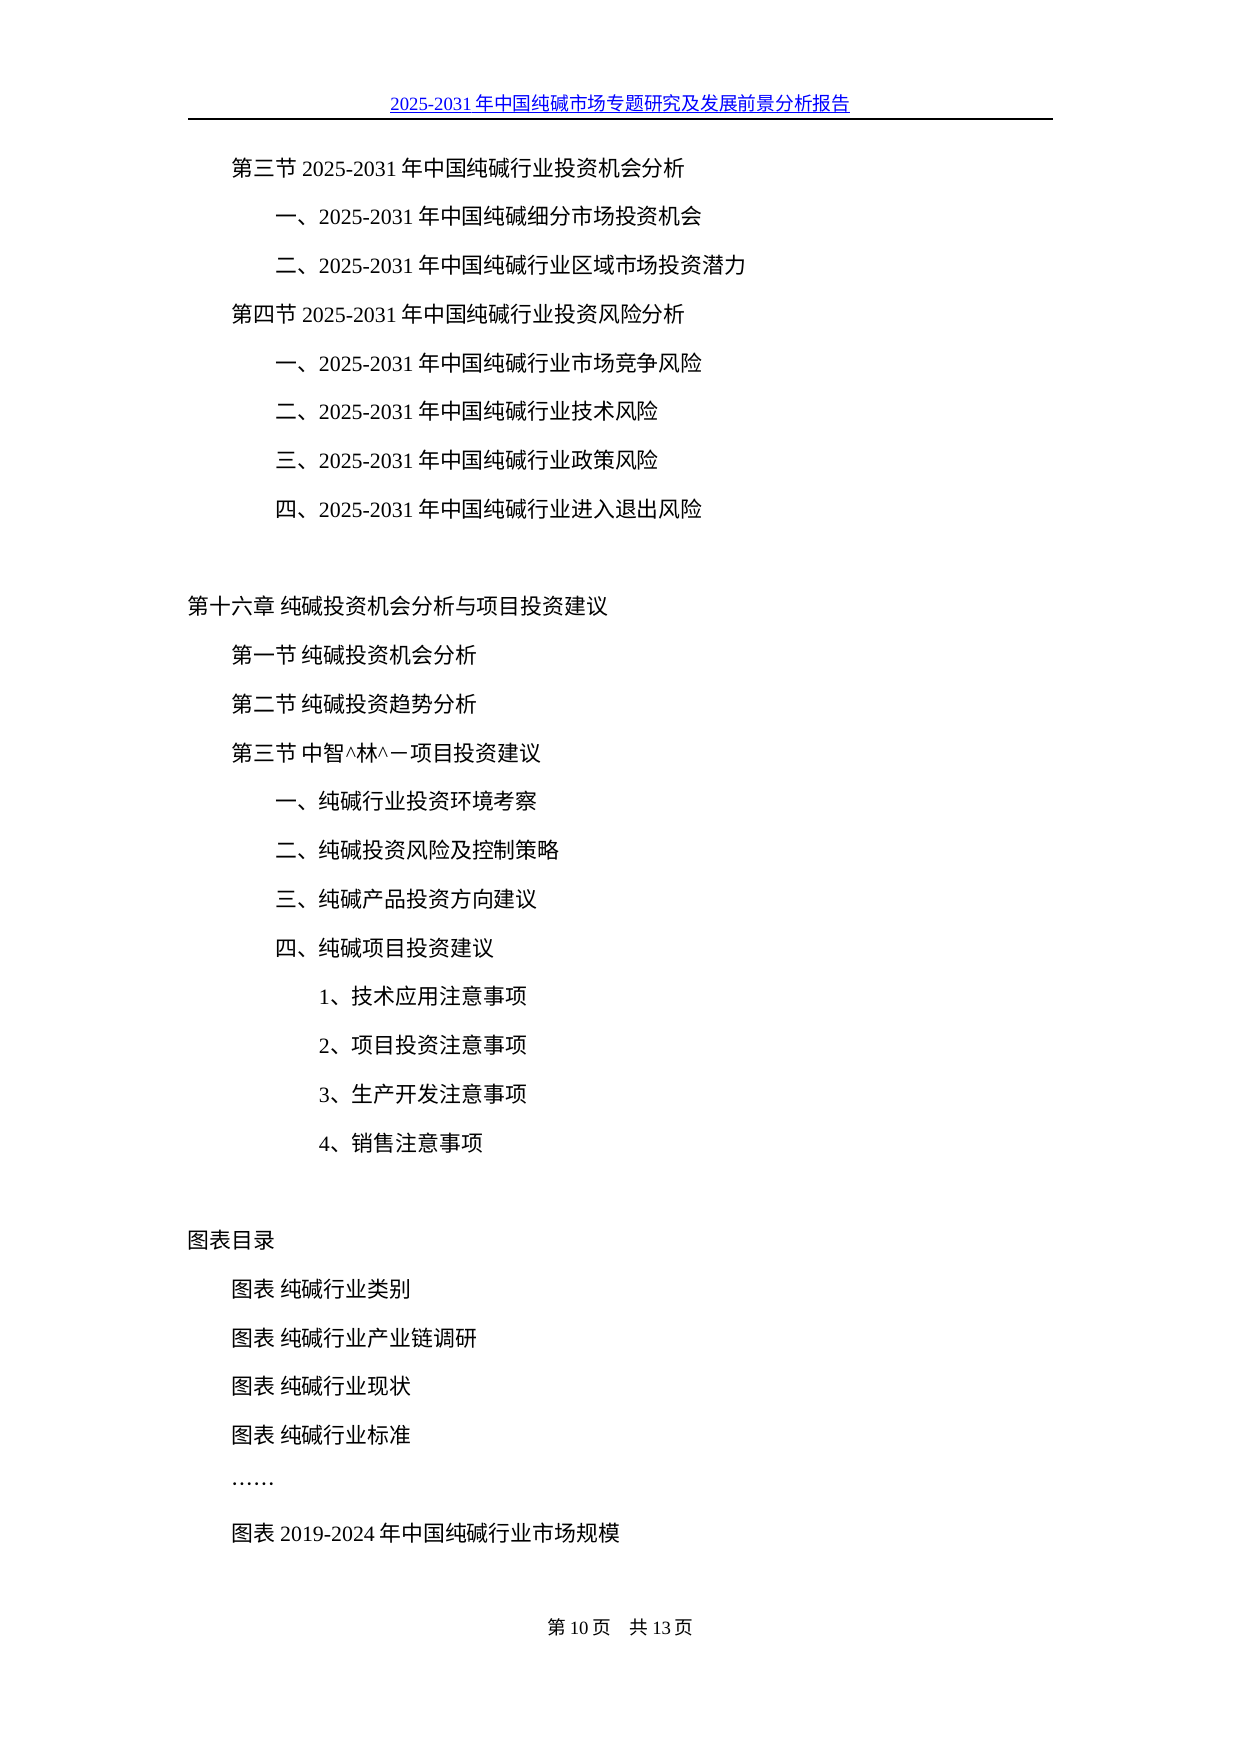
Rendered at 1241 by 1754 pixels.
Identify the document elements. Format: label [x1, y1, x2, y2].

text [187, 150, 1053, 1548]
